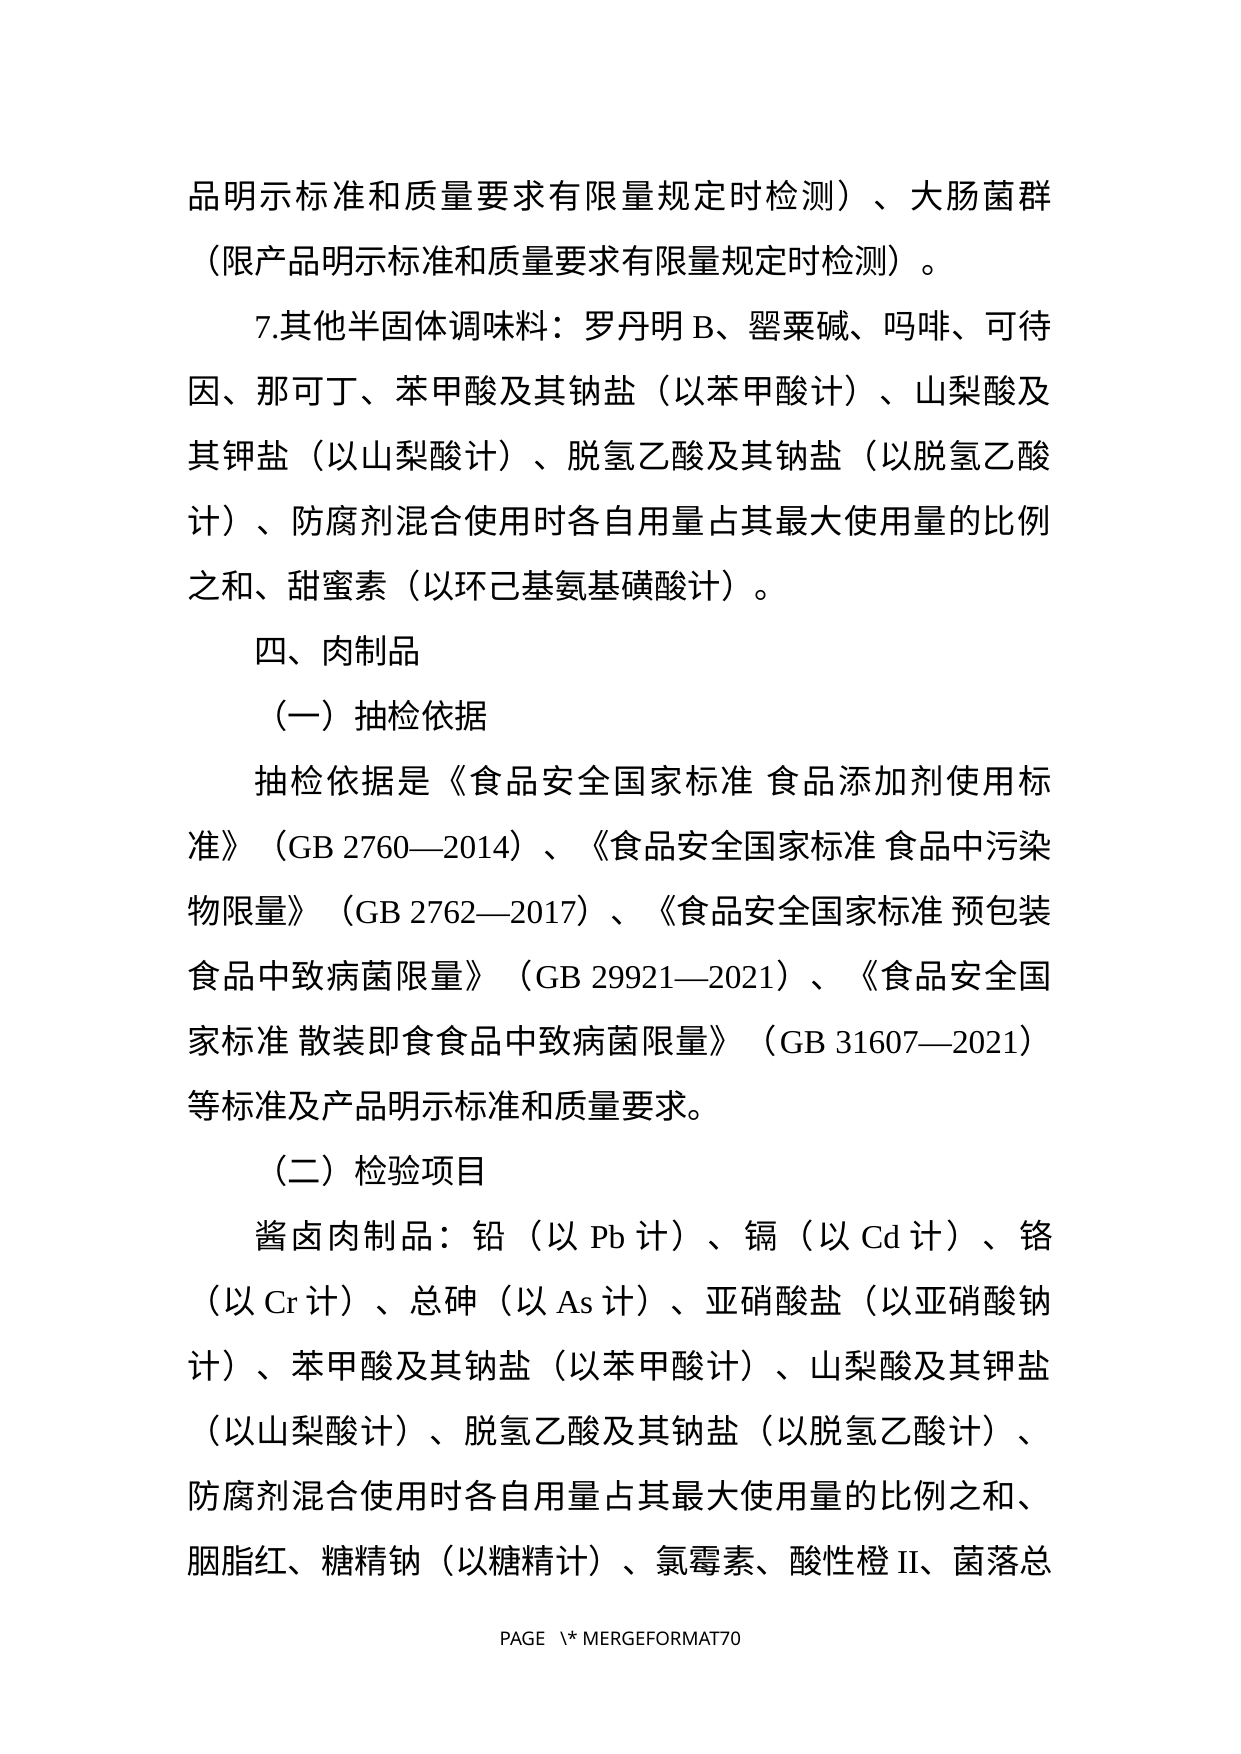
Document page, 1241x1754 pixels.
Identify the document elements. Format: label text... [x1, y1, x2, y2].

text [187, 1202, 1053, 1592]
text 抽检依据是《食品安全国家标准 食品添加剂使用标准》（GB 2760—2014）、《食品安全国家标准 食品中污染物限量》（GB 2762—2017）、《食品安全国家标准 预包装食品中致病菌限量》（GB 29921—2021）、《食品安全国家标准 散装即食食品中致病菌限量》（GB 31607—2021）等标准及产品明示标准和质量要求。 [187, 747, 1053, 1137]
text 四、肉制品 [187, 617, 1053, 682]
text 7.其他半固体调味料：罗丹明B、罂粟碱、吗啡、可待因、那可丁、苯甲酸及其钠盐（以苯甲酸计）、山梨酸及其钾盐（以山梨酸计）、脱氢乙酸及其钠盐（以脱氢乙酸计）、防腐剂混合使用时各自用量占其最大使用量的比例之和、甜蜜素（以环己基氨基磺酸计）。 [187, 292, 1053, 617]
text （一）抽检依据 [187, 682, 1053, 747]
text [187, 162, 1053, 292]
text （二）检验项目 [187, 1137, 1053, 1202]
